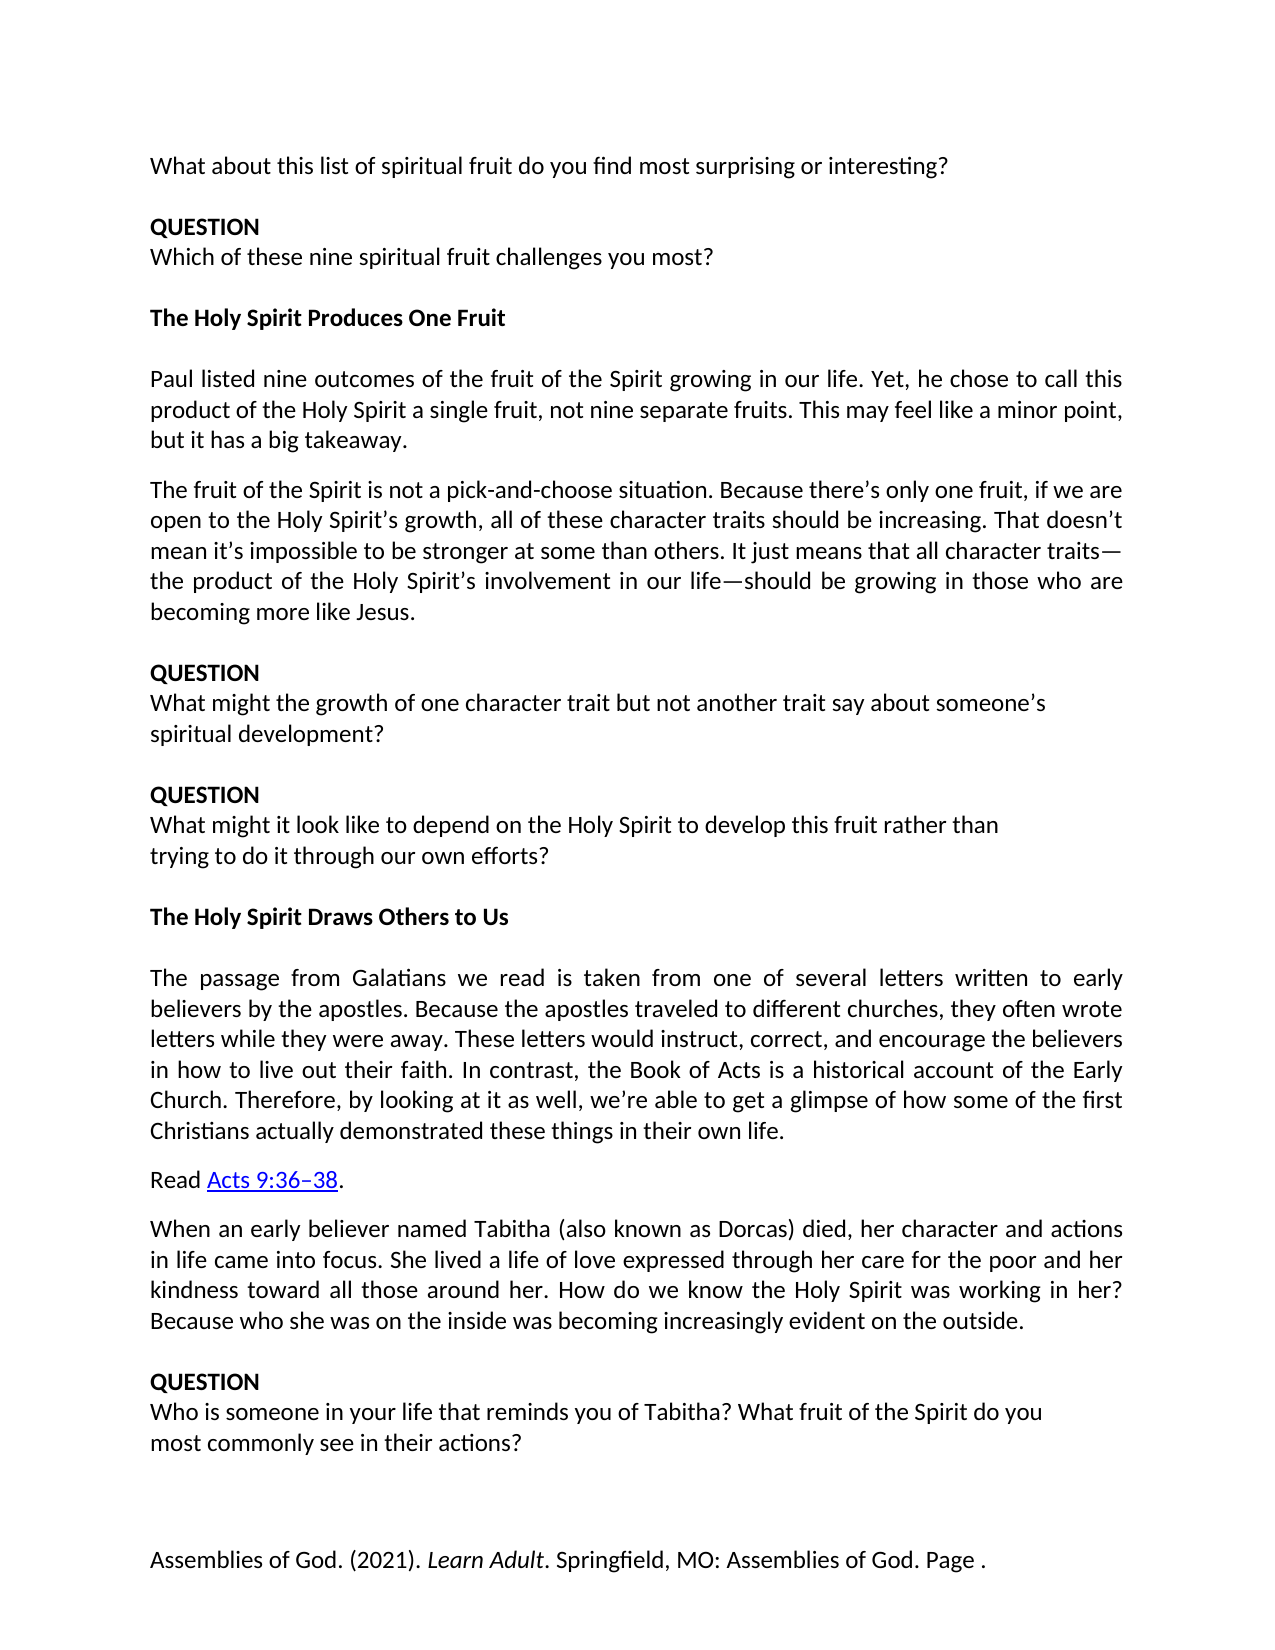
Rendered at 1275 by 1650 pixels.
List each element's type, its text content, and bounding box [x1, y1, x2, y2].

text The Holy Spirit Draws Others to Us [150, 901, 1125, 932]
text The fruit of the Spirit is not a pick-and-choose situation. Because there’s only one fruit, if we are open to the Holy Spirit’s growth, all of these character traits should be increasing. That doesn’t mean it’s impossible to be stronger at some than others. It just means that all character traits—the product of the Holy Spirit’s involvement in our life—should be growing in those who are becoming more like Jesus. [150, 474, 1125, 627]
text Read Acts 9:36–38. [150, 1164, 1125, 1195]
text The passage from Galatians we read is taken from one of several letters written to early believers by the apostles. Because the apostles traveled to different churches, they often wrote letters while they were away. These letters would instruct, correct, and encourage the believers in how to live out their faith. In contrast, the Book of Acts is a historical account of the Early Church. Therefore, by looking at it as well, we’re able to get a glimpse of how some of the first Christians actually demonstrated these things in their own life. [150, 962, 1125, 1145]
table_header QUESTION Which of these nine spiritual fruit challenges you most? [150, 211, 1050, 272]
table_header QUESTION What might the growth of one character trait but not another trait say about someone’s spiritual development? [150, 627, 1050, 749]
table_header QUESTION What might it look like to depend on the Holy Spirit to develop this fruit rather than trying to do it through our own efforts? [150, 779, 1050, 871]
text Paul listed nine outcomes of the fruit of the Spirit growing in our life. Yet, he chose to call this product of the Holy Spirit a single fruit, not nine separate fruits. This may feel like a minor point, but it has a big takeaway. [150, 364, 1125, 455]
text The Holy Spirit Produces One Fruit [150, 303, 1125, 333]
table_header QUESTION Who is someone in your life that reminds you of Tabitha? What fruit of the Spirit do you most commonly see in their actions? [150, 1336, 1050, 1488]
text When an early believer named Tabitha (also known as Dorcas) died, her character and actions in life came into focus. She lived a life of love expressed through her care for the poor and her kindness toward all those around her. How do we know the Holy Spirit was working in her? Because who she was on the inside was becoming increasingly evident on the outside. [150, 1213, 1125, 1336]
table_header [150, 150, 1050, 181]
